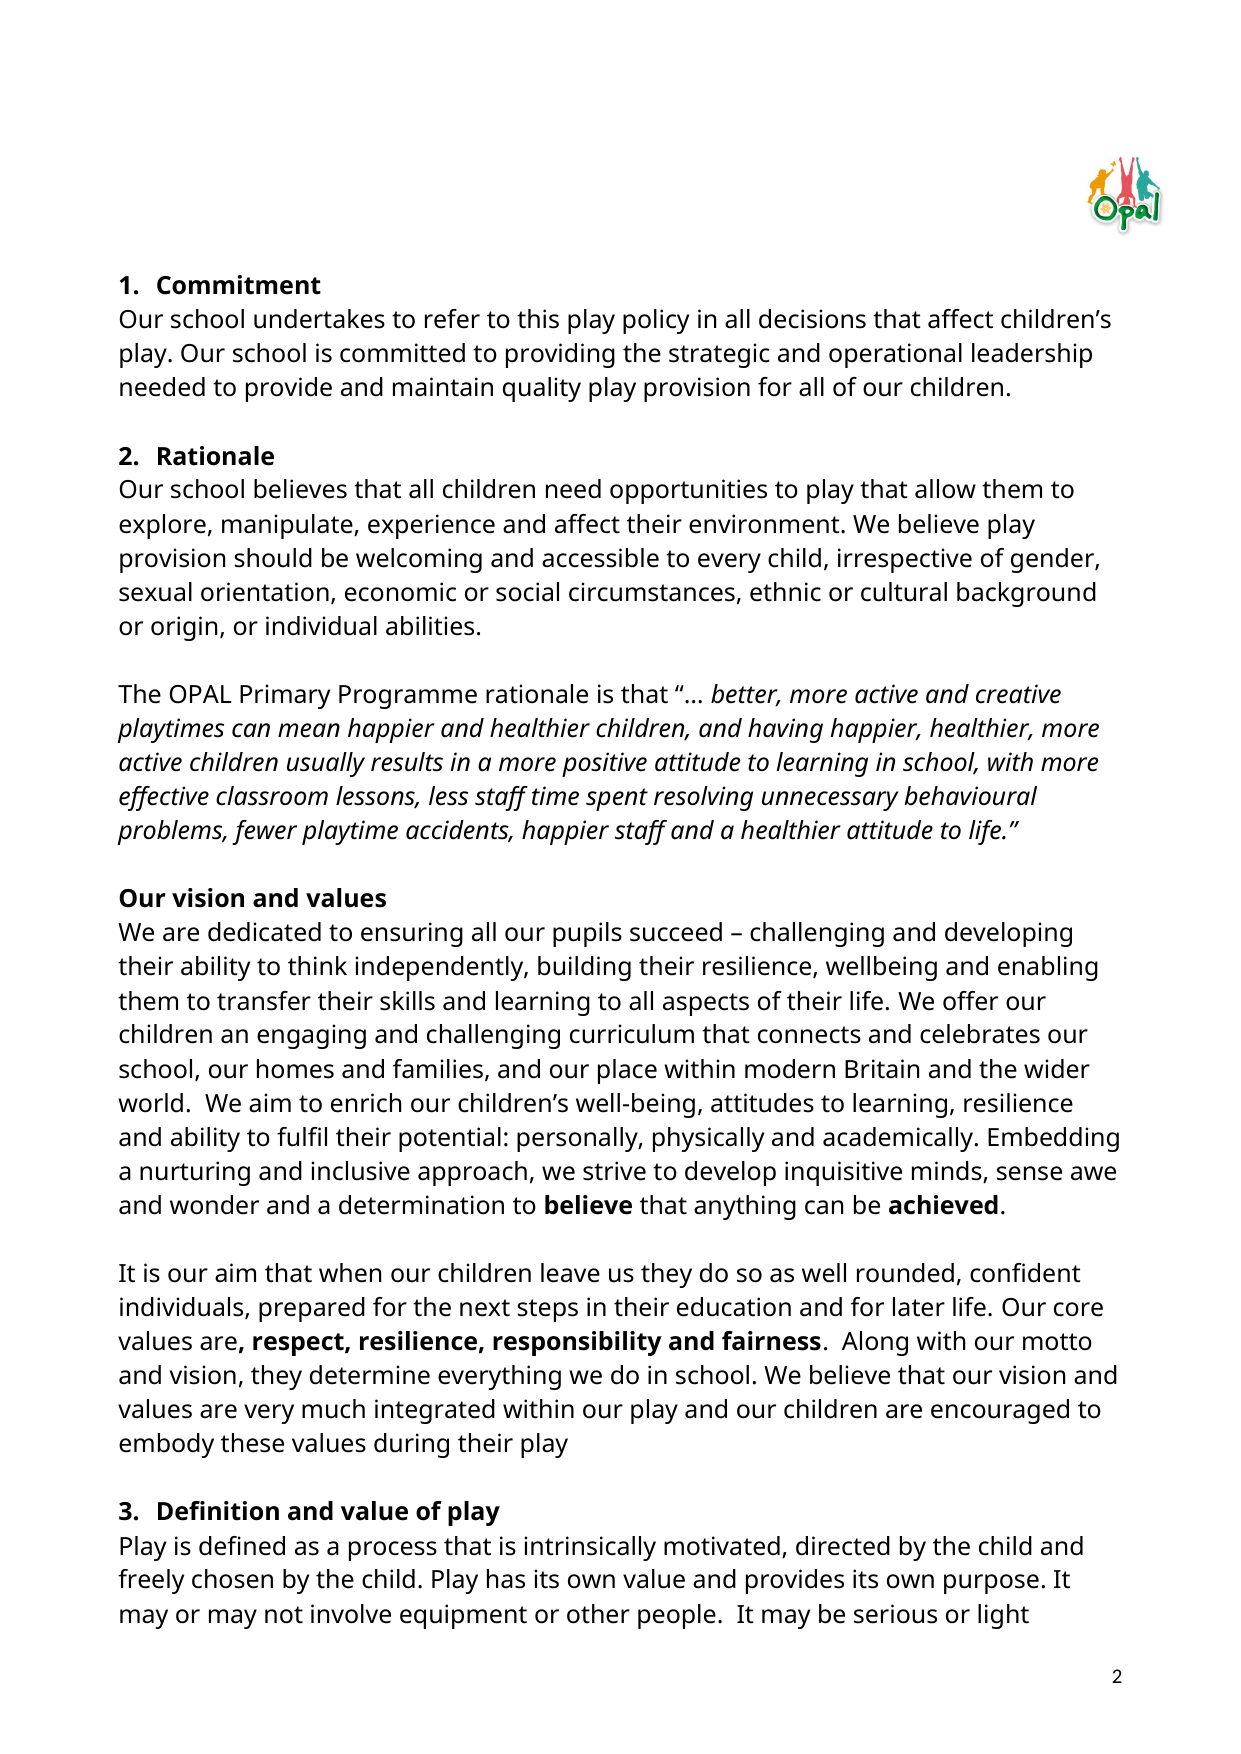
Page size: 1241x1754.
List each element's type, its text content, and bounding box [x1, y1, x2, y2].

list Rationale [118, 438, 1122, 472]
picture [1068, 118, 1200, 241]
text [118, 1528, 1122, 1630]
text Our school undertakes to refer to this play policy in all decisions that affect children’s play. Our school is committed to providing the strategic and operational leadership needed to provide and maintain quality play provision for all of our children. [118, 302, 1122, 404]
text Our vision and values [118, 881, 1122, 915]
list Definition and value of play [118, 1494, 1122, 1528]
text Our school believes that all children need opportunities to play that allow them to explore, manipulate, experience and affect their environment. We believe play provision should be welcoming and accessible to every child, irrespective of gender, sexual orientation, economic or social circumstances, ethnic or cultural background or origin, or individual abilities. [118, 472, 1122, 642]
text The OPAL Primary Programme rationale is that “… better, more active and creative playtimes can mean happier and healthier children, and having happier, healthier, more active children usually results in a more positive attitude to learning in school, with more effective classroom lessons, less staff time spent resolving unnecessary behavioural problems, fewer playtime accidents, happier staff and a healthier attitude to life.” [118, 677, 1122, 847]
text We are dedicated to ensuring all our pupils succeed – challenging and developing their ability to think independently, building their resilience, wellbeing and enabling them to transfer their skills and learning to all aspects of their life. We offer our children an engaging and challenging curriculum that connects and celebrates our school, our homes and families, and our place within modern Britain and the wider world. We aim to enrich our children’s well-being, attitudes to learning, resilience and ability to fulfil their potential: personally, physically and academically. Embedding a nurturing and inclusive approach, we strive to develop inquisitive minds, sense awe and wonder and a determination to believe that anything can be achieved. [118, 915, 1122, 1222]
list Commitment [118, 268, 1122, 302]
text It is our aim that when our children leave us they do so as well rounded, confident individuals, prepared for the next steps in their education and for later life. Our core values are, respect, resilience, responsibility and fairness. Along with our motto and vision, they determine everything we do in school. We believe that our vision and values are very much integrated within our play and our children are encouraged to embody these values during their play [118, 1256, 1122, 1460]
